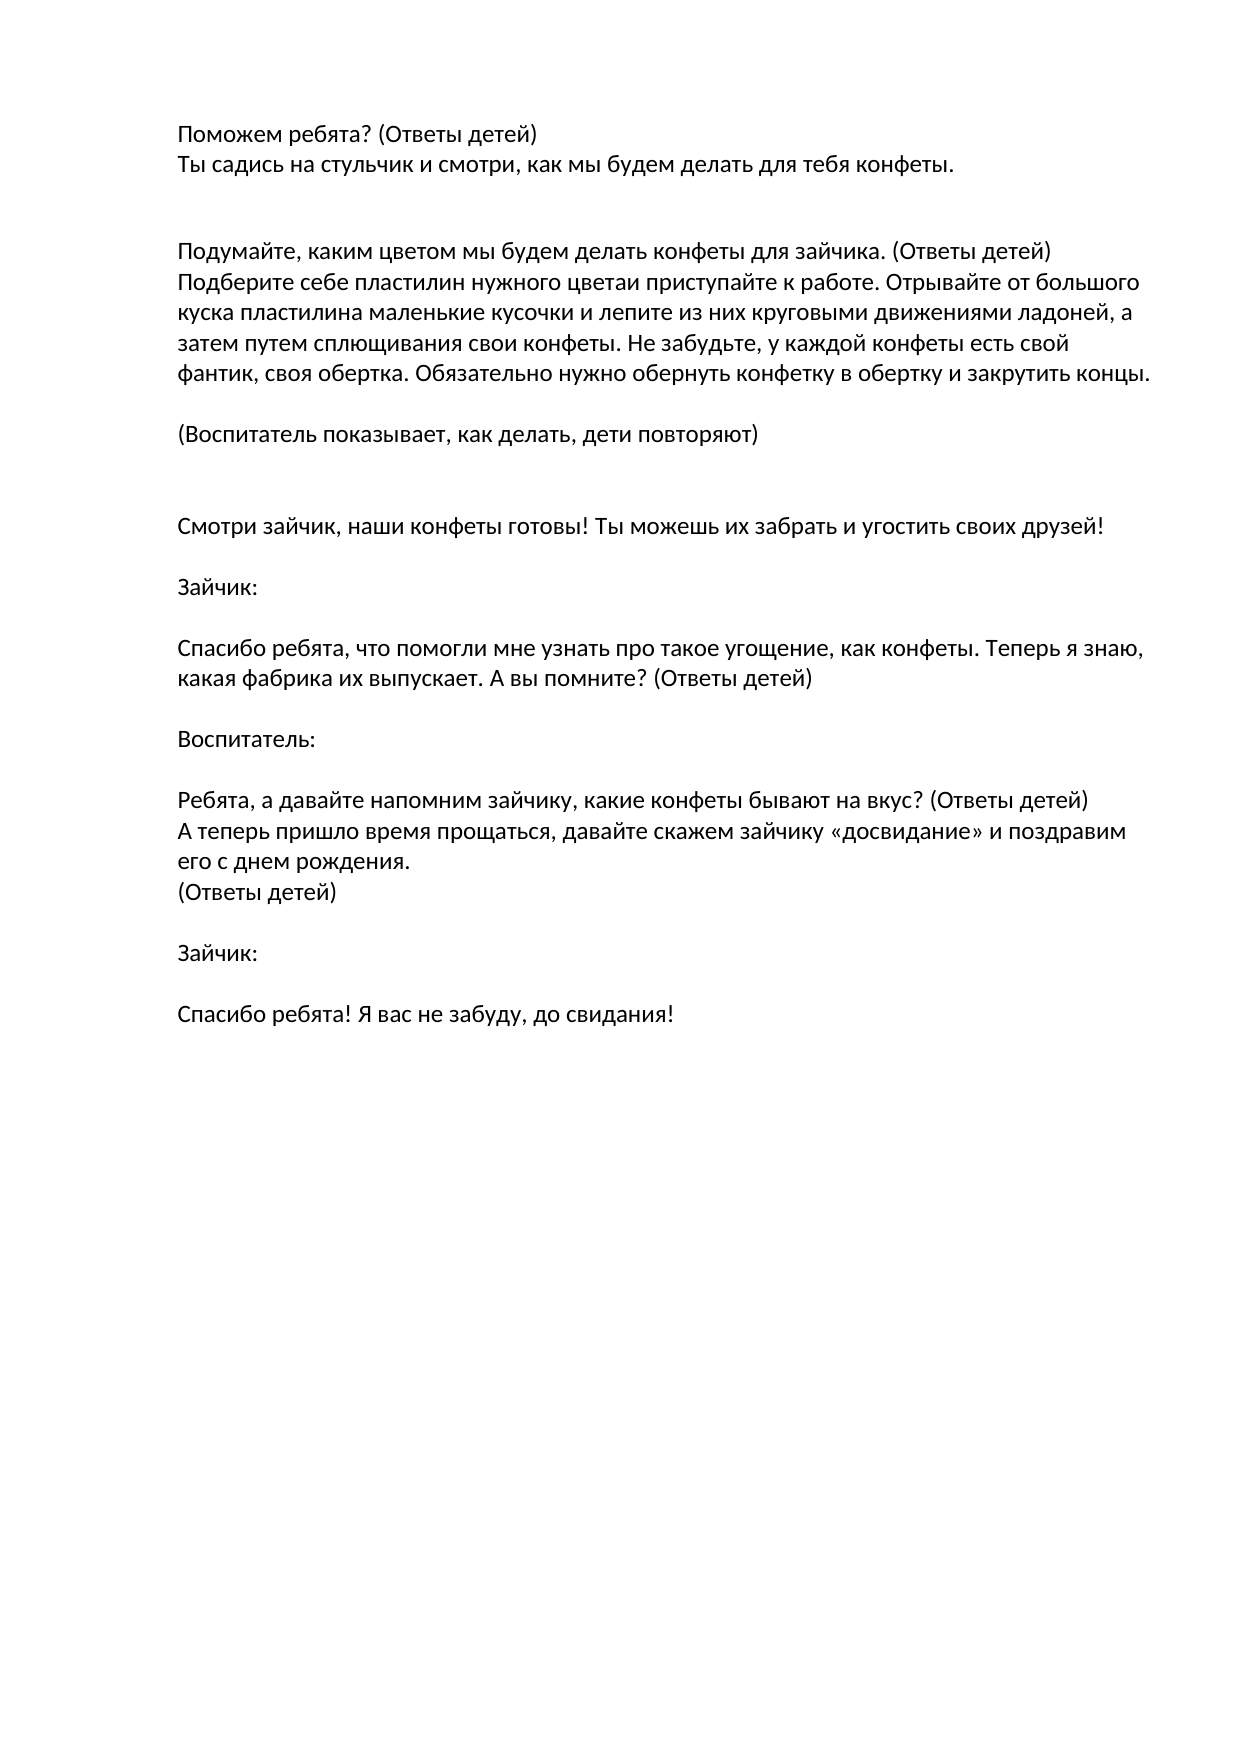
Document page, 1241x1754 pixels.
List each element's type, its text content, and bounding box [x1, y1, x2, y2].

text (Воспитатель показывает, как делать, дети повторяют) [177, 418, 1152, 449]
text Подумайте, каким цветом мы будем делать конфеты для зайчика. (Ответы детей) [177, 235, 1152, 266]
text Спасибо ребята, что помогли мне узнать про такое угощение, как конфеты. Теперь я знаю, какая фабрика их выпускает. А вы помните? (Ответы детей) [177, 632, 1152, 693]
text Поможем ребята? (Ответы детей) [177, 118, 1152, 149]
text Ты садись на стульчик и смотри, как мы будем делать для тебя конфеты. [177, 149, 1152, 179]
text Ребята, а давайте напомним зайчику, какие конфеты бывают на вкус? (Ответы детей) [177, 784, 1152, 815]
text Воспитатель: [177, 723, 1152, 754]
text Спасибо ребята! Я вас не забуду, до свидания! [177, 998, 1152, 1029]
text Зайчик: [177, 937, 1152, 968]
text Смотри зайчик, наши конфеты готовы! Ты можешь их забрать и угостить своих друзей! [177, 510, 1152, 540]
text (Ответы детей) [177, 876, 1152, 907]
text Зайчик: [177, 571, 1152, 601]
text Подберите себе пластилин нужного цветаи приступайте к работе. Отрывайте от большого куска пластилина маленькие кусочки и лепите из них круговыми движениями ладоней, а затем путем сплющивания свои конфеты. Не забудьте, у каждой конфеты есть свой фантик, своя обертка. Обязательно нужно обернуть конфетку в обертку и закрутить концы. [177, 266, 1152, 388]
text А теперь пришло время прощаться, давайте скажем зайчику «досвидание» и поздравим его с днем рождения. [177, 815, 1152, 876]
